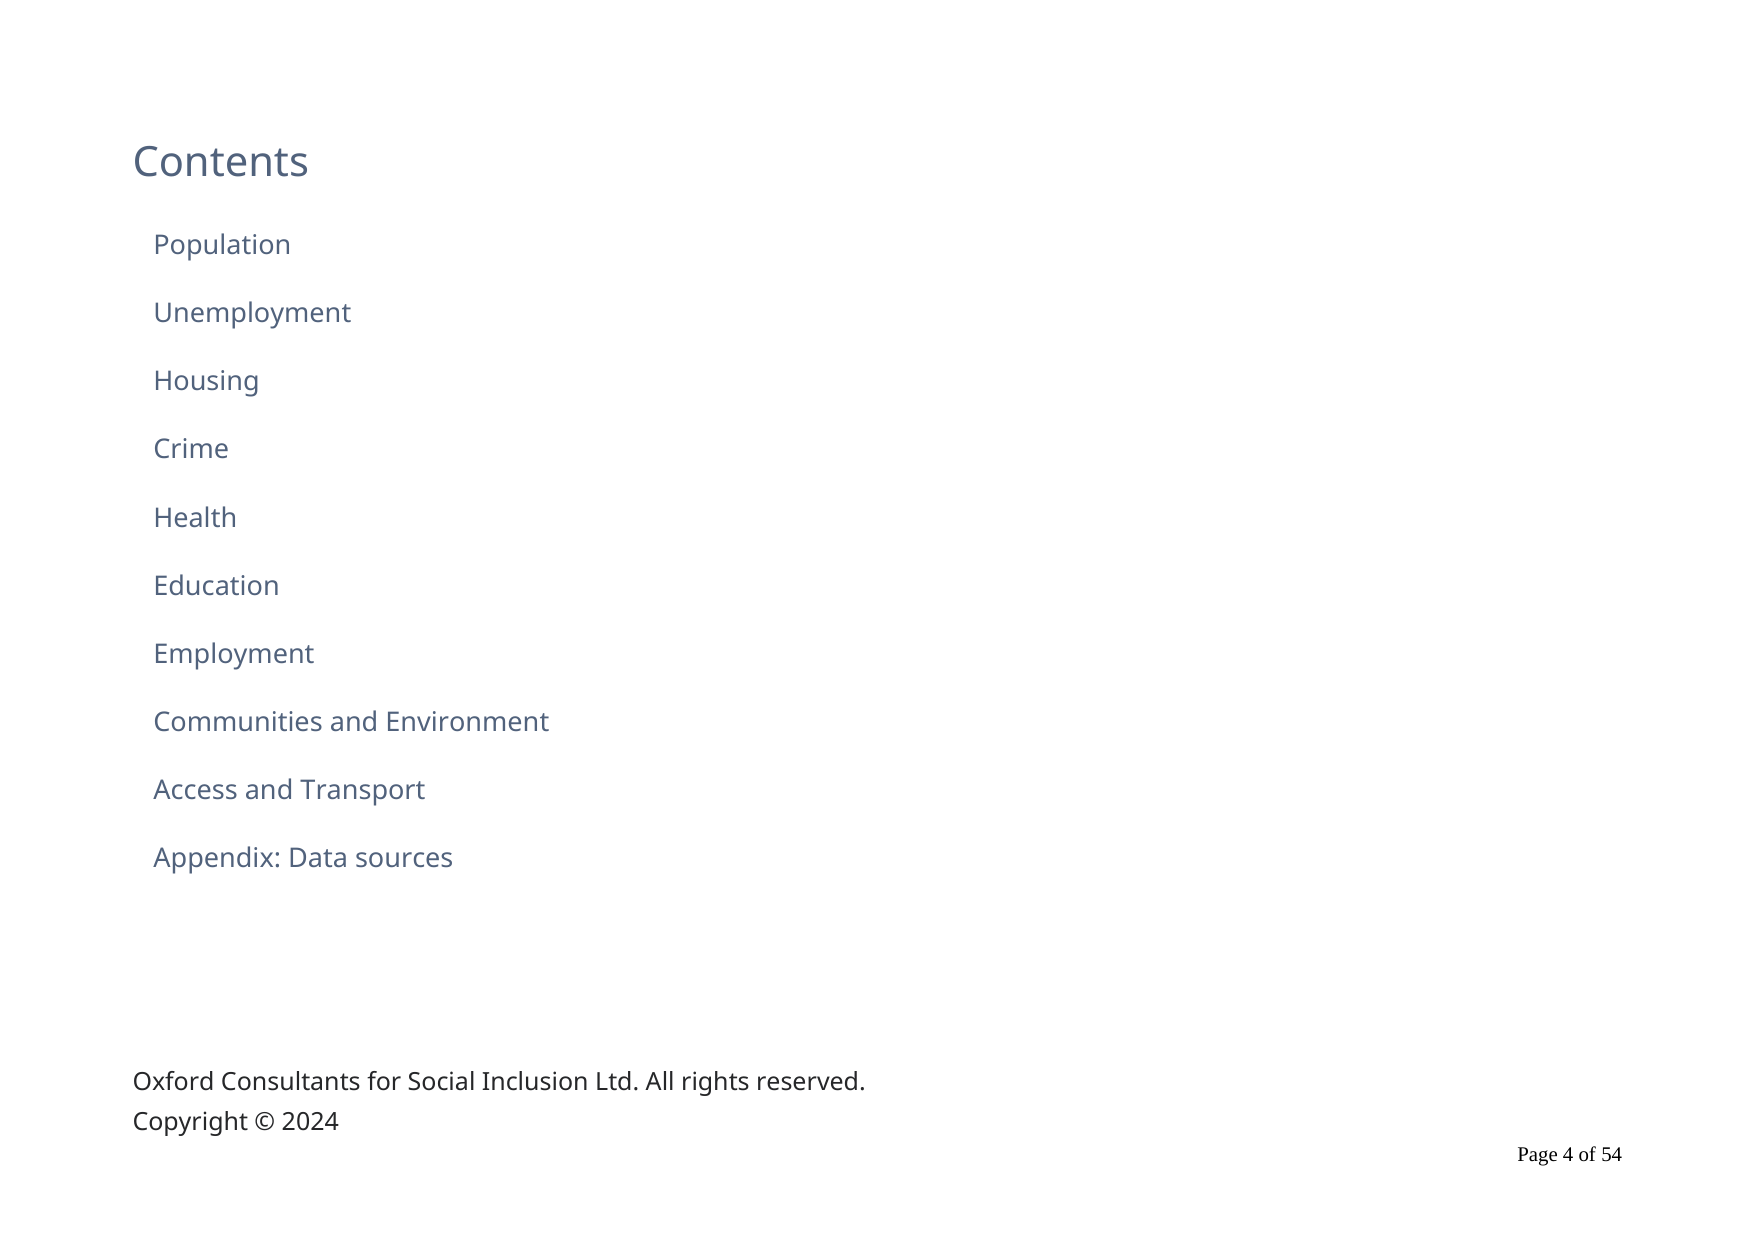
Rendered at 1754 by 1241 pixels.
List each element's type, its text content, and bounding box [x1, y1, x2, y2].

table_cell Access and Transport [132, 755, 1622, 823]
table_cell Unemployment [132, 278, 1622, 346]
table_cell Employment [132, 619, 1622, 687]
table_cell Housing [132, 346, 1622, 414]
table_cell Health [132, 483, 1622, 551]
table_header Population [132, 210, 1622, 278]
table_cell Crime [132, 414, 1622, 482]
table_cell Education [132, 551, 1622, 619]
table_cell Communities and Environment [132, 687, 1622, 755]
subtitle Contents [132, 132, 1622, 189]
table_cell Appendix: Data sources [132, 823, 1622, 891]
